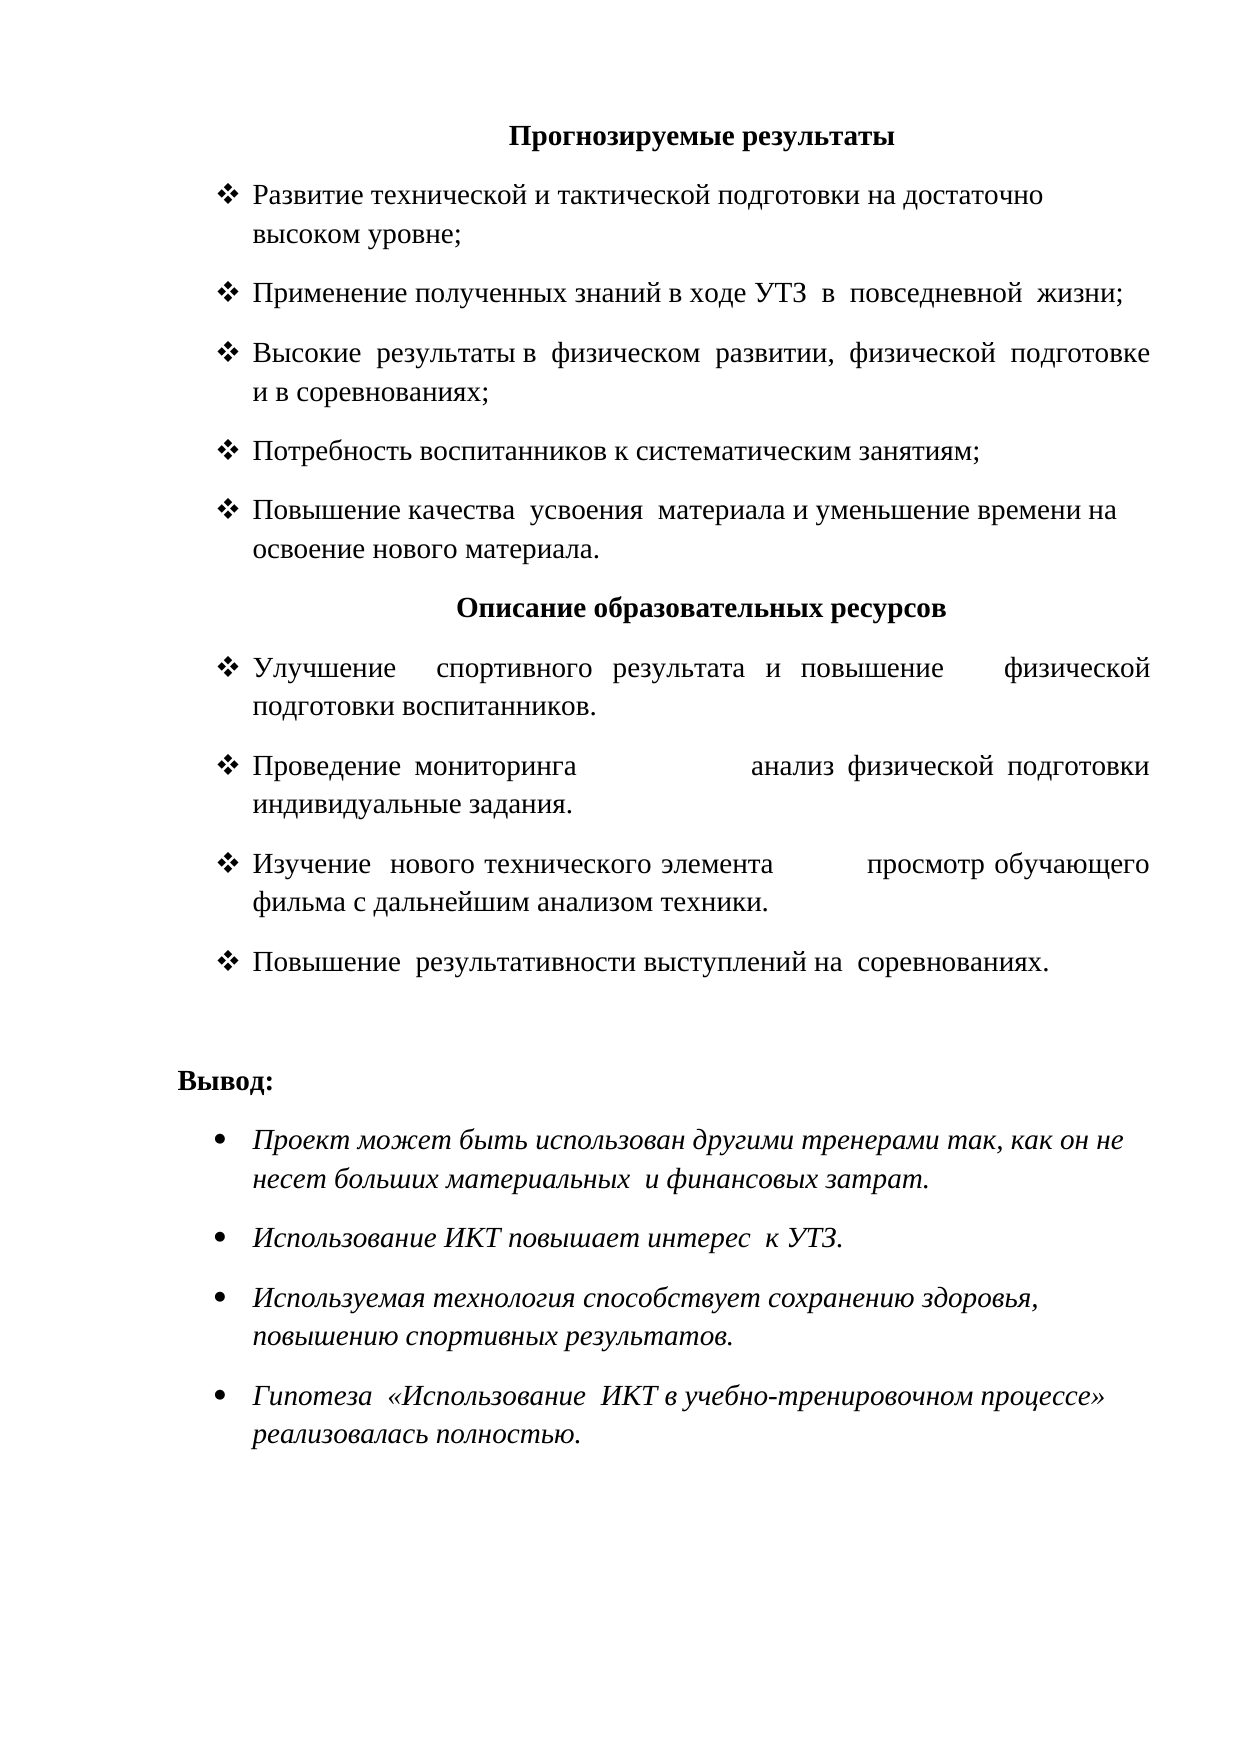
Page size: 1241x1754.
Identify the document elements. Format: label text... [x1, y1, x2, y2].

list Повышение результативности выступлений на соревнованиях. [215, 944, 1152, 978]
list Повышение качества усвоения материала и уменьшение времени на освоение нового материала. [215, 492, 1152, 565]
list Потребность воспитанников к систематическим занятиям; [215, 433, 1152, 467]
list Проведение мониторинга анализ физической подготовки индивидуальные задания. [215, 748, 1152, 820]
text Прогнозируемые результаты [252, 118, 1152, 152]
list Развитие технической и тактической подготовки на достаточно высоком уровне; [215, 177, 1152, 250]
text Описание образовательных ресурсов [177, 591, 1152, 624]
list Применение полученных знаний в ходе УТЗ в повседневной жизни; [215, 276, 1152, 309]
list Изучение нового технического элемента просмотр обучающего фильма с дальнейшим анализом техники. [215, 846, 1152, 918]
list Высокие результаты в физическом развитии, физической подготовке и в соревнованиях; [215, 335, 1152, 407]
list Используемая технология способствует сохранению здоровья, повышению спортивных результатов. [215, 1280, 1152, 1352]
text Вывод: [177, 1063, 1152, 1096]
list Гипотеза «Использование ИКТ в учебно-тренировочном процессе» реализовалась полностью. [215, 1378, 1152, 1450]
list Использование ИКТ повышает интерес к УТЗ. [215, 1220, 1152, 1254]
list Проект может быть использован другими тренерами так, как он не несет больших материальных и финансовых затрат. [215, 1122, 1152, 1194]
list Улучшение спортивного результата и повышение физической подготовки воспитанников. [215, 650, 1152, 722]
